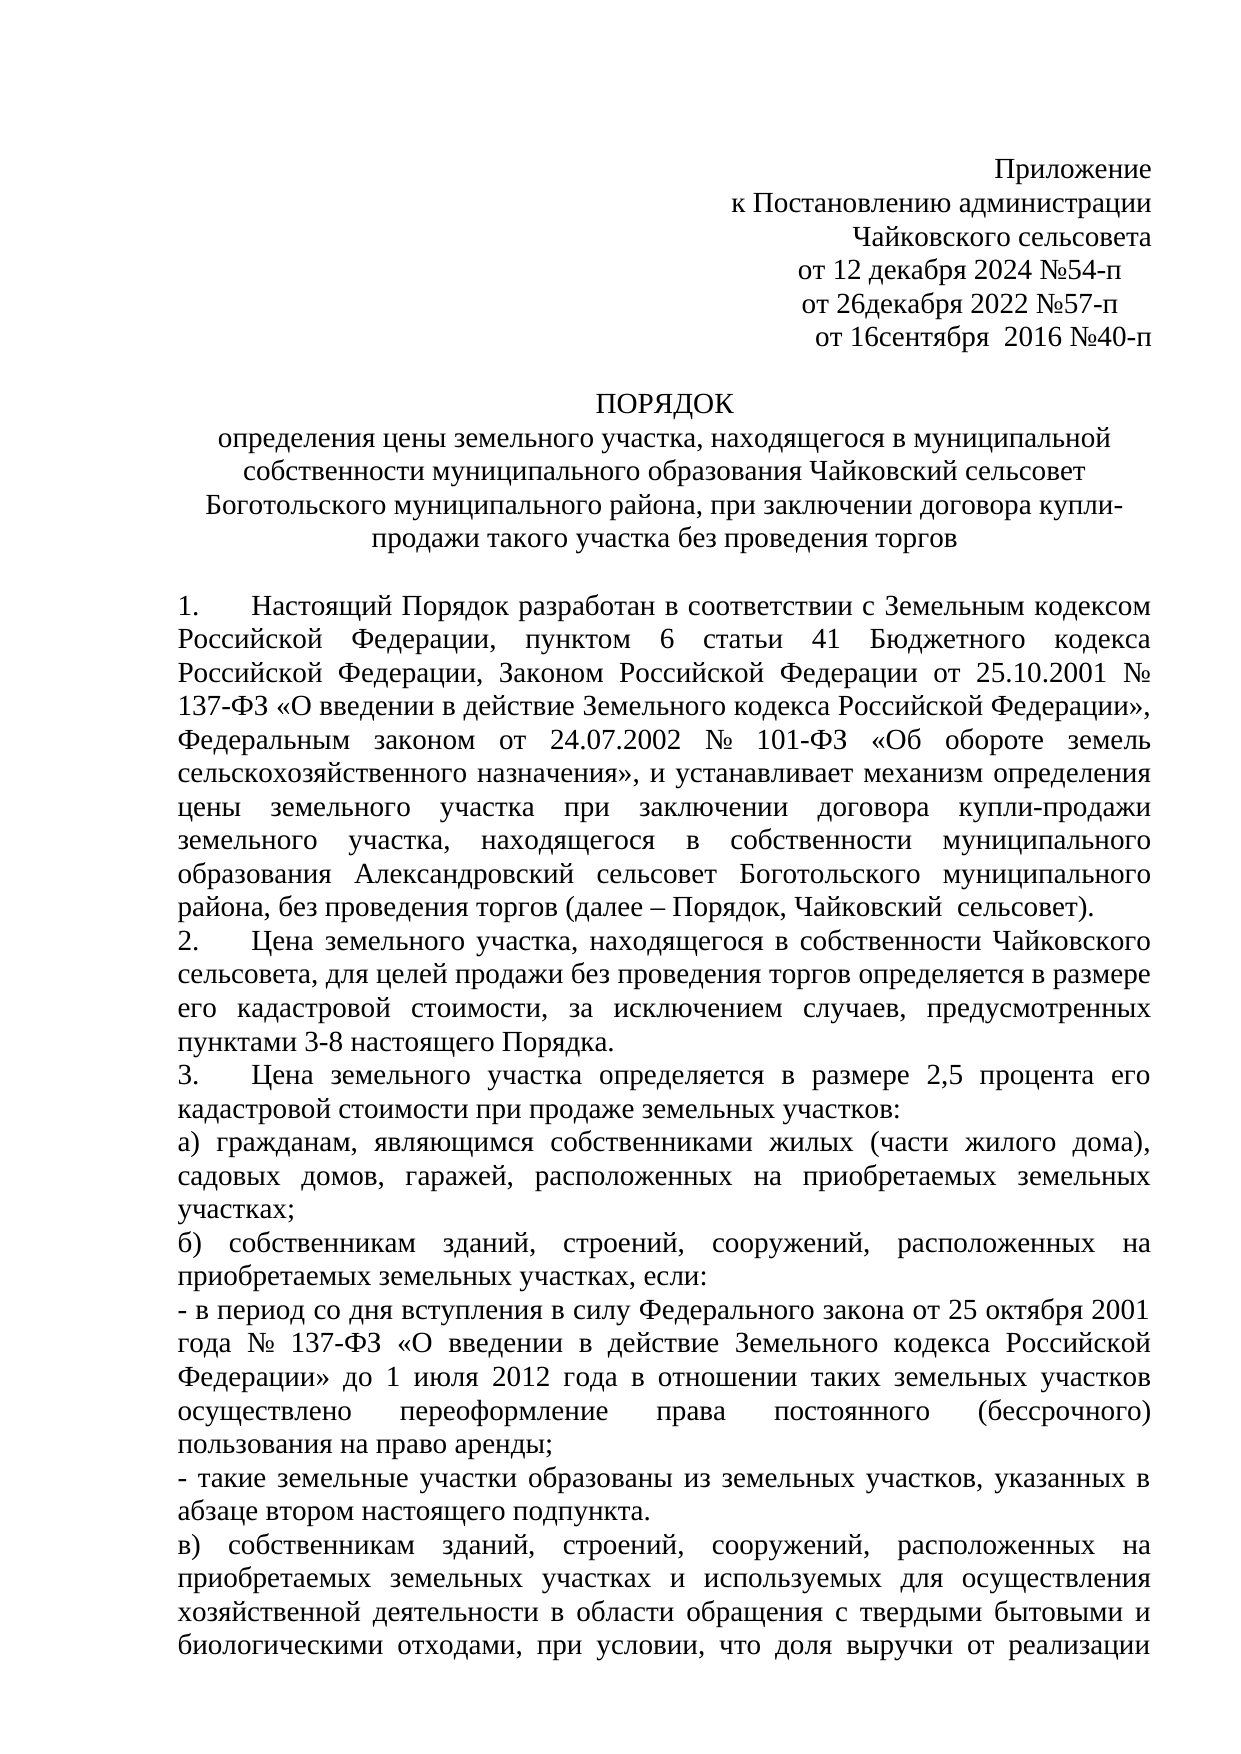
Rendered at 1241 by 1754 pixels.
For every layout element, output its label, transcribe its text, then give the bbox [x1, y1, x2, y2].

text а) гражданам, являющимся собственниками жилых (части жилого дома), садовых домов, гаражей, расположенных на приобретаемых земельных участках; [177, 1124, 1152, 1225]
text Приложение [177, 152, 1152, 185]
text 3. Цена земельного участка определяется в размере 2,5 процента его кадастровой стоимости при продаже земельных участков: [177, 1057, 1152, 1124]
text - в период со дня вступления в силу Федерального закона от 25 октября 2001 года № 137-ФЗ «О введении в действие Земельного кодекса Российской Федерации» до 1 июля 2012 года в отношении таких земельных участков осуществлено переоформление права постоянного (бессрочного) пользования на право аренды; [177, 1292, 1152, 1460]
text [177, 1527, 1152, 1661]
text к Постановлению администрации [177, 185, 1152, 219]
text определения цены земельного участка, находящегося в муниципальной собственности муниципального образования Чайковский сельсовет Боготольского муниципального района, при заключении договора купли-продажи такого участка без проведения торгов [177, 420, 1152, 554]
text от 12 декабря 2024 №54-п [177, 252, 1152, 286]
text 1. Настоящий Порядок разработан в соответствии с Земельным кодексом Российской Федерации, пунктом 6 статьи 41 Бюджетного кодекса Российской Федерации, Законом Российской Федерации от 25.10.2001 № 137-ФЗ «О введении в действие Земельного кодекса Российской Федерации», Федеральным законом от 24.07.2002 № 101-ФЗ «Об обороте земель сельскохозяйственного назначения», и устанавливает механизм определения цены земельного участка при заключении договора купли-продажи земельного участка, находящегося в собственности муниципального образования Александровский сельсовет Боготольского муниципального района, без проведения торгов (далее – Порядок, Чайковский сельсовет). [177, 588, 1152, 923]
text б) собственникам зданий, строений, сооружений, расположенных на приобретаемых земельных участках, если: [177, 1225, 1152, 1292]
text ПОРЯДОК [177, 386, 1152, 420]
text от 16сентября 2016 №40-п [177, 319, 1152, 353]
text от 26декабря 2022 №57-п [177, 286, 1152, 319]
text Чайковского сельсовета [177, 219, 1152, 252]
text 2. Цена земельного участка, находящегося в собственности Чайковского сельсовета, для целей продажи без проведения торгов определяется в размере его кадастровой стоимости, за исключением случаев, предусмотренных пунктами 3-8 настоящего Порядка. [177, 923, 1152, 1057]
text - такие земельные участки образованы из земельных участков, указанных в абзаце втором настоящего подпункта. [177, 1460, 1152, 1527]
